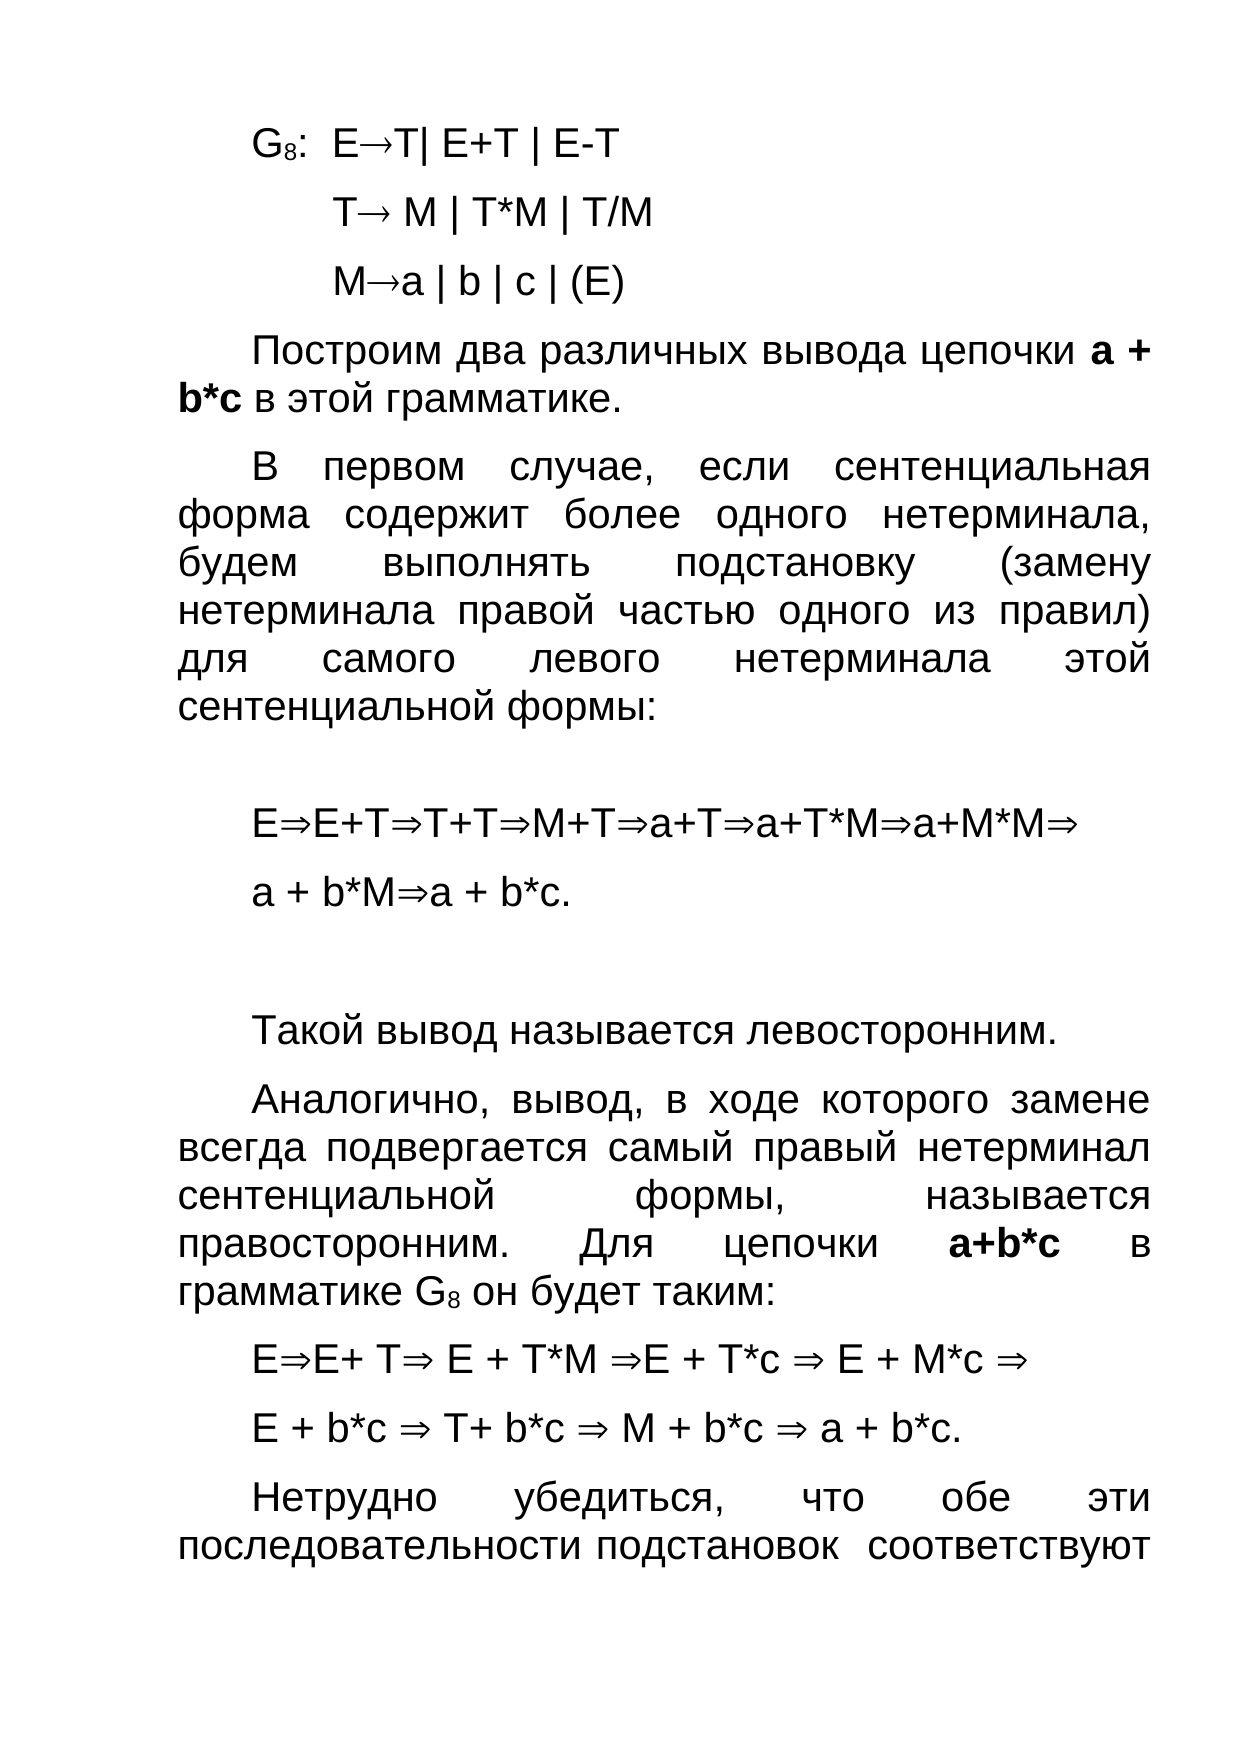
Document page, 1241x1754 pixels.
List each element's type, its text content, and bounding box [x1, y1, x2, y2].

text ЕЕ+ТТ+ТМ+Та+Та+T*Ма+М*М [177, 799, 1152, 847]
text ЕЕ+ Т Е + T*М Е + Т*с Е + М*с [177, 1335, 1152, 1383]
text Аналогично, вывод, в ходе которого замене всегда подвергается самый правый нетерминал сентенциальной формы, называется правосторонним. Для цепочки а+b*с в грамматике G8 он будет таким: [177, 1074, 1152, 1314]
text Е + b*с T+ b*с М + b*с а + b*с. [177, 1404, 1152, 1452]
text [177, 1473, 1152, 1568]
text T M | T*M | T/M [177, 187, 1152, 235]
text а + b*Ма + b*с. [177, 868, 1152, 916]
text В первом случае, если сентенциальная форма содержит более одного нетерминала, будем выполнять подстановку (замену нетерминала правой частью одного из правил) для самого левого нетерминала этой сентенциальной формы: [177, 442, 1152, 729]
text G8: ET| E+T | E-T [177, 118, 1152, 166]
text Ma | b | c | (Е) [177, 256, 1152, 304]
text Такой вывод называется левосторонним. [177, 1006, 1152, 1053]
text Построим два различных вывода цепочки а + b*с в этой грамматике. [177, 325, 1152, 421]
